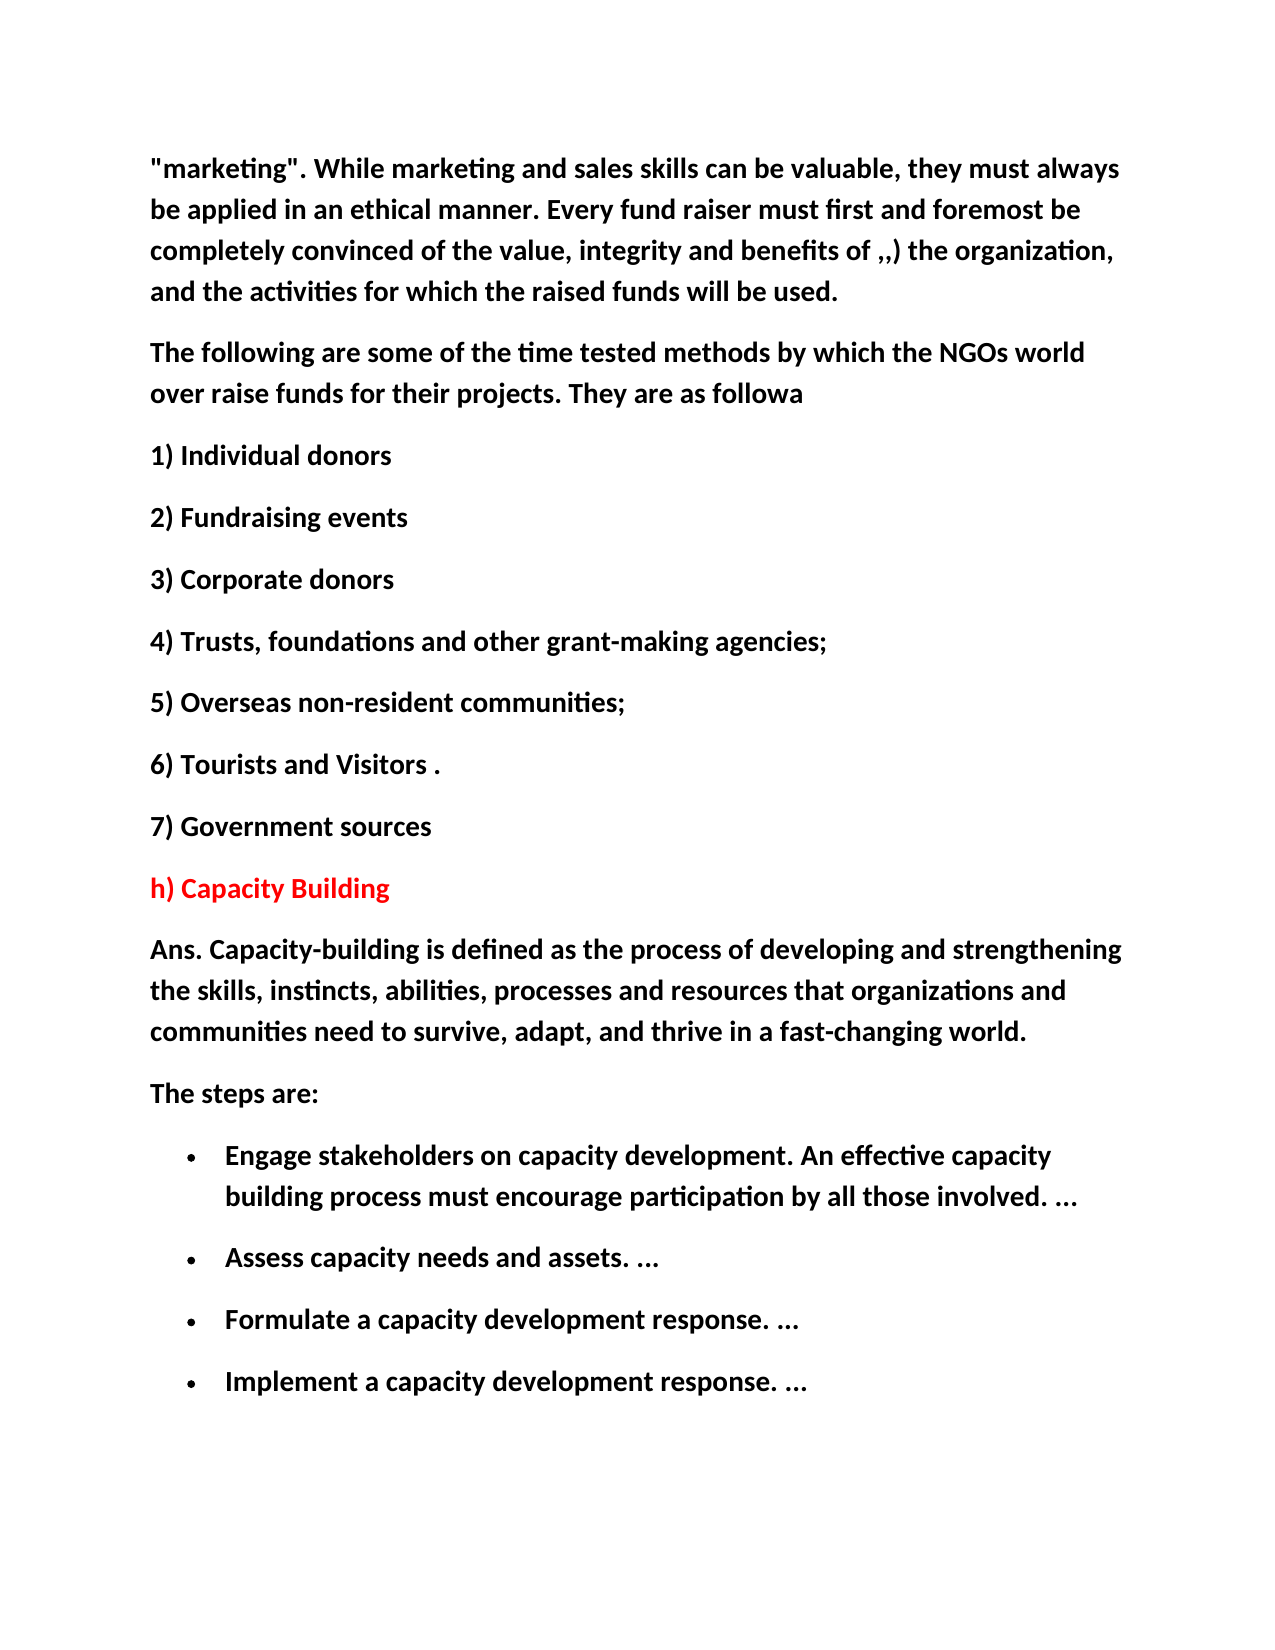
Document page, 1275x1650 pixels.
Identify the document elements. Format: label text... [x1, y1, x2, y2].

text 3) Corporate donors [150, 561, 1125, 596]
text The following are some of the time tested methods by which the NGOs world over raise funds for their projects. They are as followa [150, 334, 1125, 411]
text Ans. Capacity-building is defined as the process of developing and strengthening the skills, instincts, abilities, processes and resources that organizations and communities need to survive, adapt, and thrive in a fast-changing world. [150, 931, 1125, 1049]
list Assess capacity needs and assets. ... [187, 1239, 1125, 1275]
list Implement a capacity development response. ... [187, 1363, 1125, 1399]
list Formulate a capacity development response. ... [187, 1301, 1125, 1337]
text 7) Government sources [150, 808, 1125, 843]
list Engage stakeholders on capacity development. An effective capacity building process must encourage participation by all those involved. ... [187, 1137, 1125, 1213]
text 2) Fundraising events [150, 499, 1125, 535]
text The steps are: [150, 1075, 1125, 1111]
text 4) Trusts, foundations and other grant-making agencies; [150, 623, 1125, 658]
text 1) Individual donors [150, 437, 1125, 473]
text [150, 150, 1125, 308]
text h) Capacity Building [150, 870, 1125, 905]
text 6) Tourists and Visitors . [150, 746, 1125, 782]
text 5) Overseas non-resident communities; [150, 684, 1125, 720]
